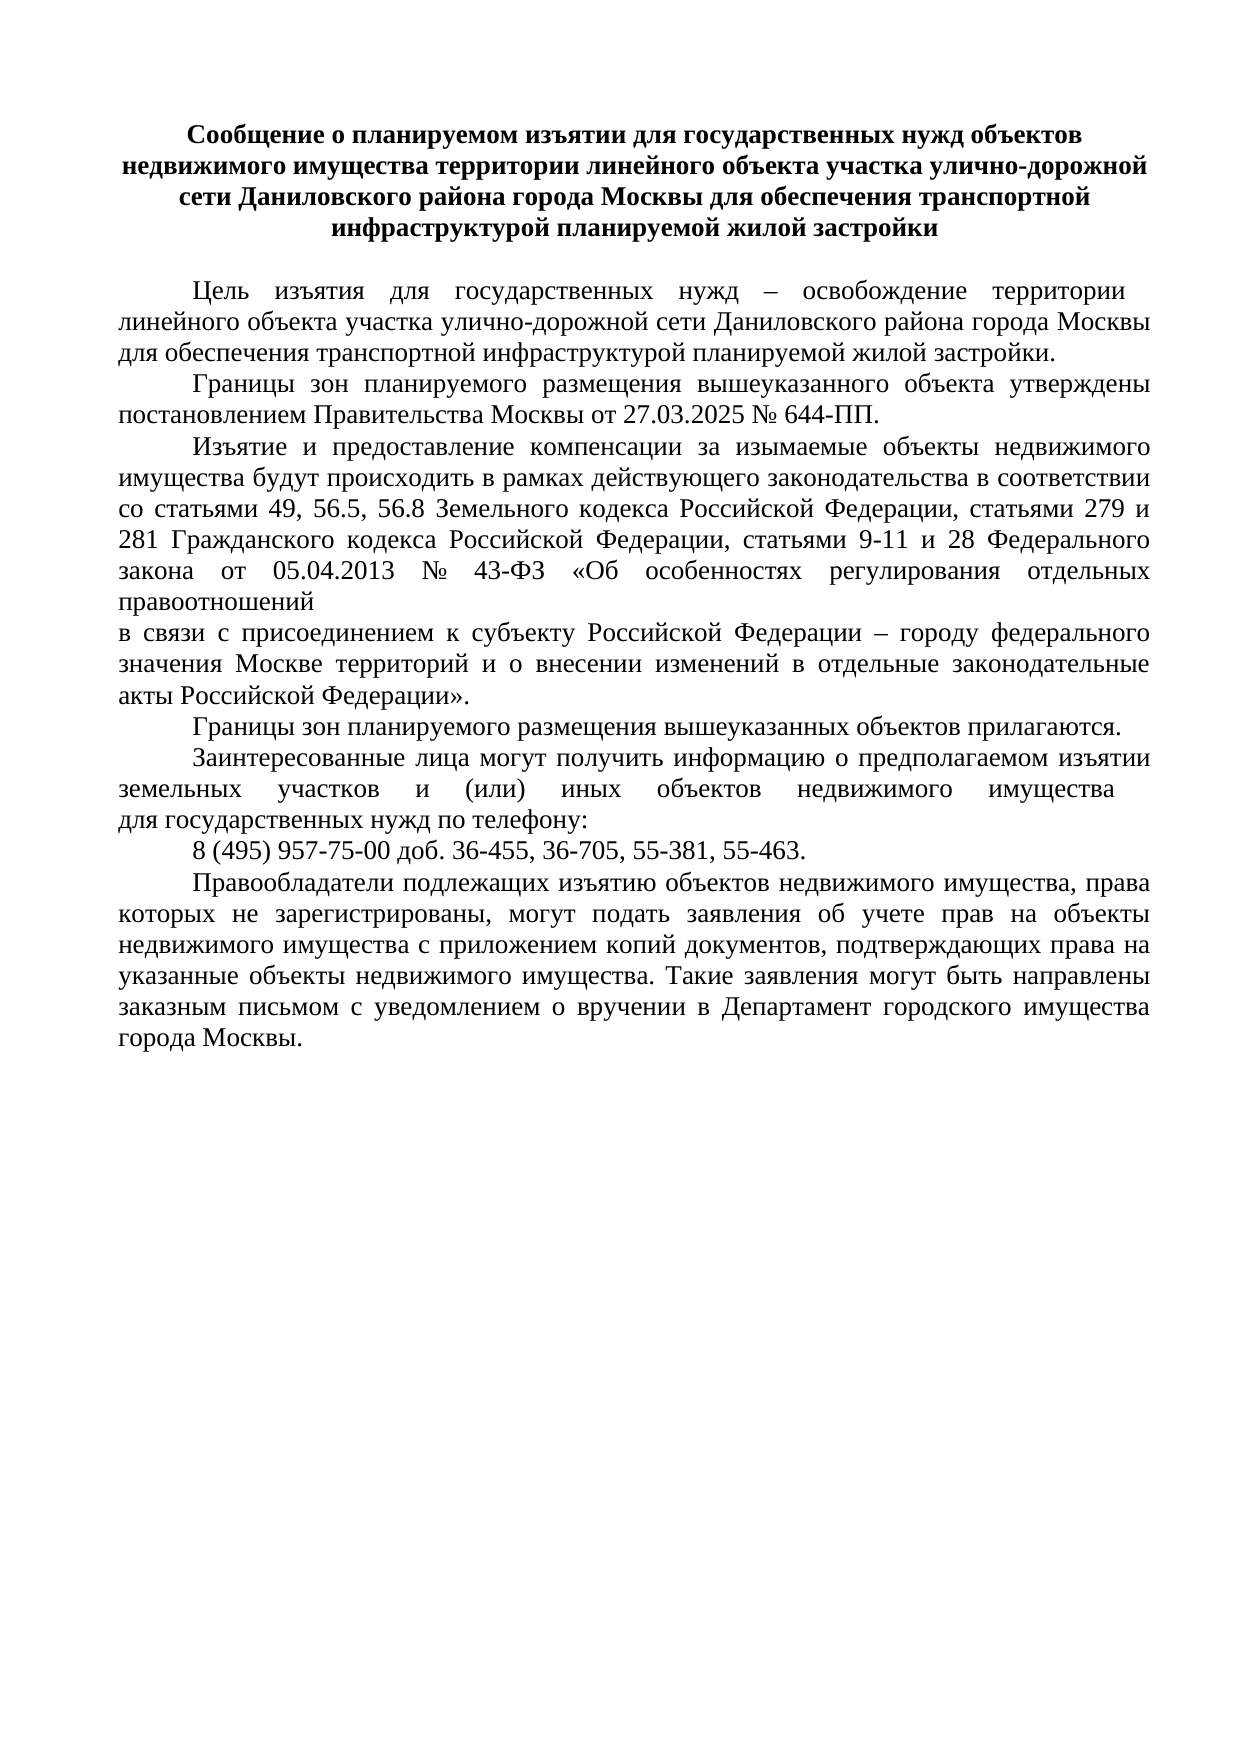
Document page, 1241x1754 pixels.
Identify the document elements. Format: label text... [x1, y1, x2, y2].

text 8 (495) 957-75-00 доб. 36-455, 36-705, 55-381, 55-463. [118, 834, 1152, 866]
text Границы зон планируемого размещения вышеуказанного объекта утверждены постановлением Правительства Москвы от 27.03.2025 № 644-ПП. [118, 367, 1152, 429]
text Цель изъятия для государственных нужд – освобождение территории линейного объекта участка улично-дорожной сети Даниловского района города Москвы для обеспечения транспортной инфраструктурой планируемой жилой застройки. [118, 274, 1152, 367]
text Границы зон планируемого размещения вышеуказанных объектов прилагаются. [118, 710, 1152, 741]
text Правообладатели подлежащих изъятию объектов недвижимого имущества, права которых не зарегистрированы, могут подать заявления об учете прав на объекты недвижимого имущества с приложением копий документов, подтверждающих права на указанные объекты недвижимого имущества. Такие заявления могут быть направлены заказным письмом с уведомлением о вручении в Департамент городского имущества города Москвы. [118, 866, 1152, 1052]
text Изъятие и предоставление компенсации за изымаемые объекты недвижимого имущества будут происходить в рамках действующего законодательства в соответствии со статьями 49, 56.5, 56.8 Земельного кодекса Российской Федерации, статьями 279 и 281 Гражданского кодекса Российской Федерации, статьями 9-11 и 28 Федерального закона от 05.04.2013 № 43-ФЗ «Об особенностях регулирования отдельных правоотношений в связи с присоединением к субъекту Российской Федерации – городу федерального значения Москве территорий и о внесении изменений в отдельные законодательные акты Российской Федерации». [118, 429, 1152, 710]
text Сообщение о планируемом изъятии для государственных нужд объектов недвижимого имущества территории линейного объекта участка улично-дорожной сети Даниловского района города Москвы для обеспечения транспортной инфраструктурой планируемой жилой застройки [118, 118, 1152, 243]
text Заинтересованные лица могут получить информацию о предполагаемом изъятии земельных участков и (или) иных объектов недвижимого имущества для государственных нужд по телефону: [118, 741, 1152, 834]
